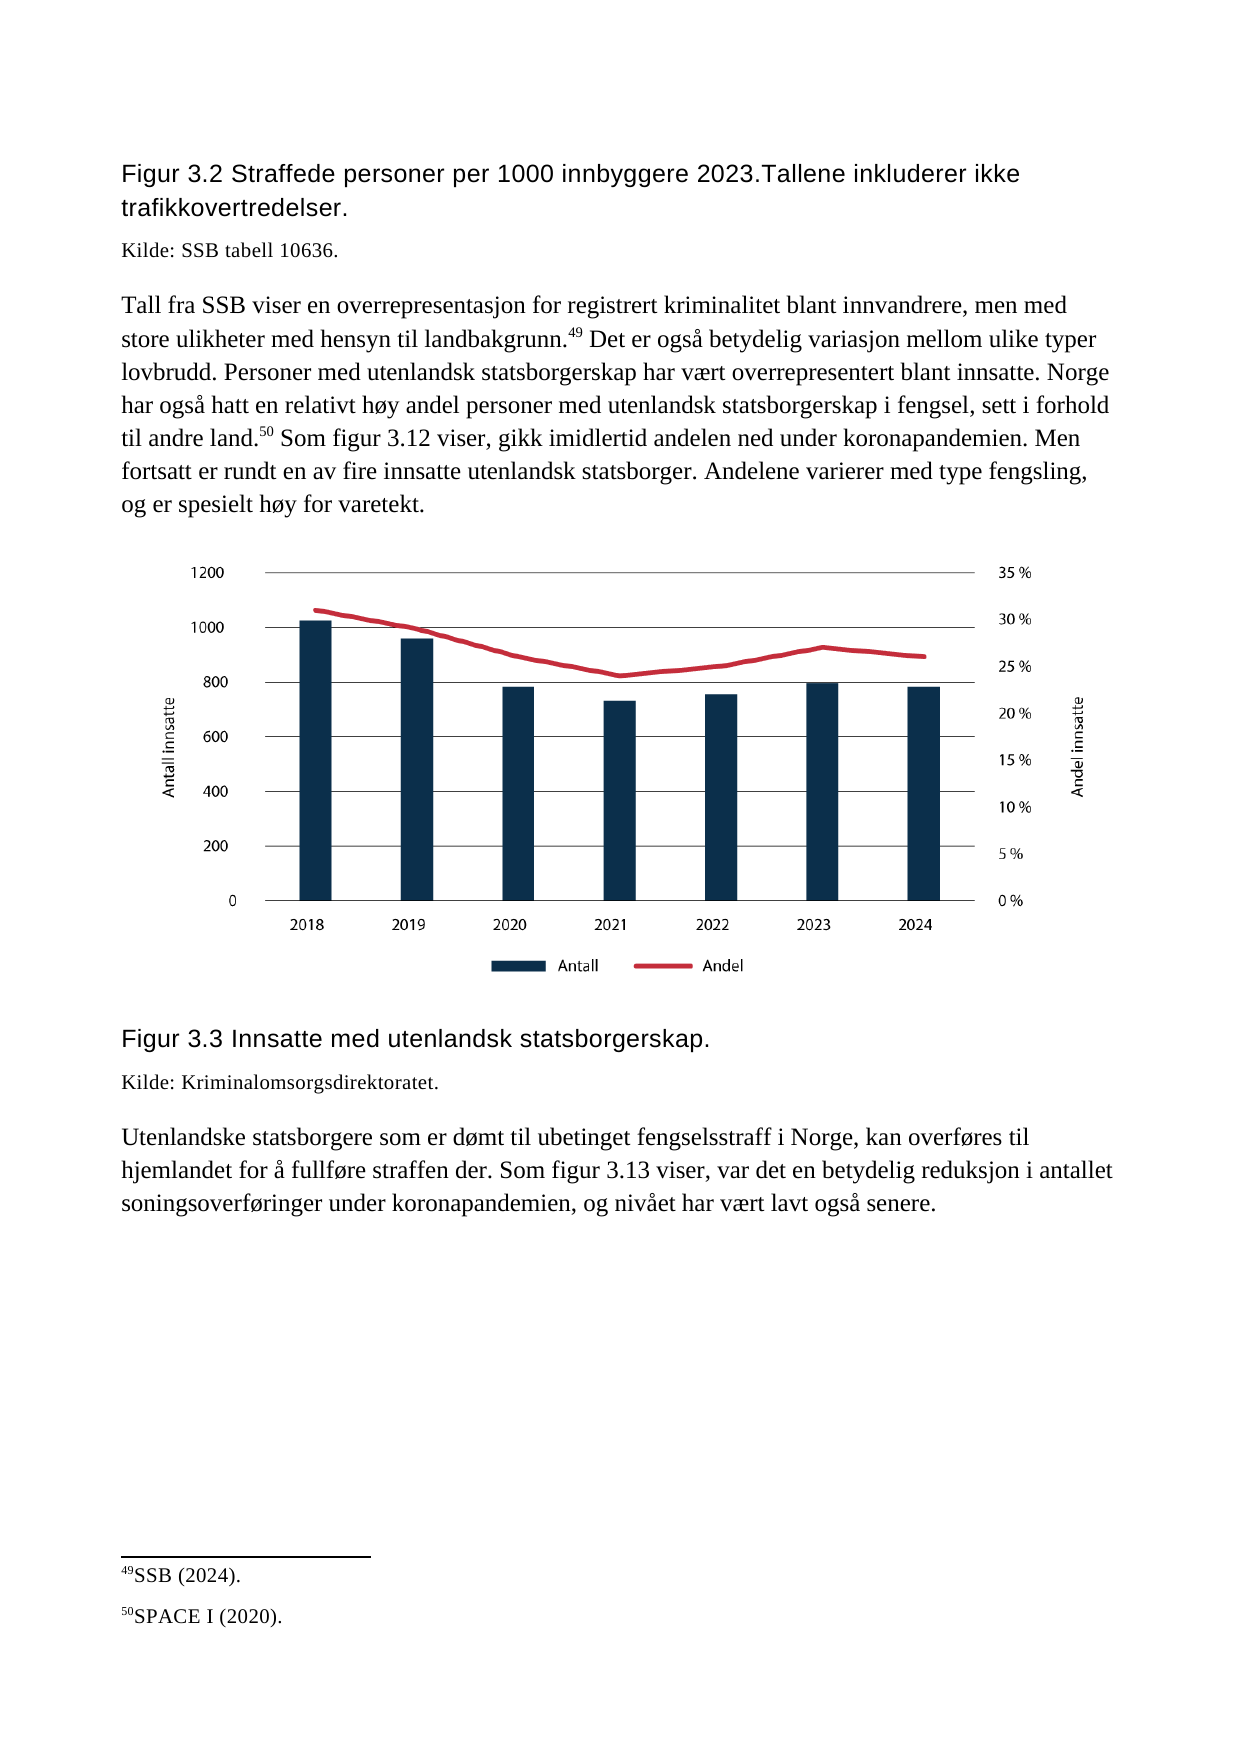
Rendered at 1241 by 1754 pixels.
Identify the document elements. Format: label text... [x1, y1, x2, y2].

text Innsatte med utenlandsk statsborgerskap. [121, 1024, 1119, 1053]
text Kilde: Kriminalomsorgsdirektoratet. [121, 1070, 1119, 1094]
text Tall fra SSB viser en overrepresentasjon for registrert kriminalitet blant innvandrere, men med store ulikheter med hensyn til landbakgrunn. Det er også betydelig variasjon mellom ulike typer lovbrudd. Personer med utenlandsk statsborgerskap har vært overrepresentert blant innsatte. Norge har også hatt en relativt høy andel personer med utenlandsk statsborgerskap i fengsel, sett i forhold til andre land. Som figur 3.12 viser, gikk imidlertid andelen ned under koronapandemien. Men fortsatt er rundt en av fire innsatte utenlandsk statsborger. Andelene varierer med type fengsling, og er spesielt høy for varetekt. [121, 291, 1119, 517]
text Kilde: SSB tabell 10636. [121, 238, 1119, 262]
text Straffede personer per 1000 innbyggere 2023.Tallene inkluderer ikke trafikkovertredelser. [121, 159, 1119, 221]
picture [121, 534, 1119, 1008]
text Utenlandske statsborgere som er dømt til ubetinget fengselsstraff i Norge, kan overføres til hjemlandet for å fullføre straffen der. Som figur 3.13 viser, var det en betydelig reduksjon i antallet soningsoverføringer under koronapandemien, og nivået har vært lavt også senere. [121, 1122, 1119, 1217]
